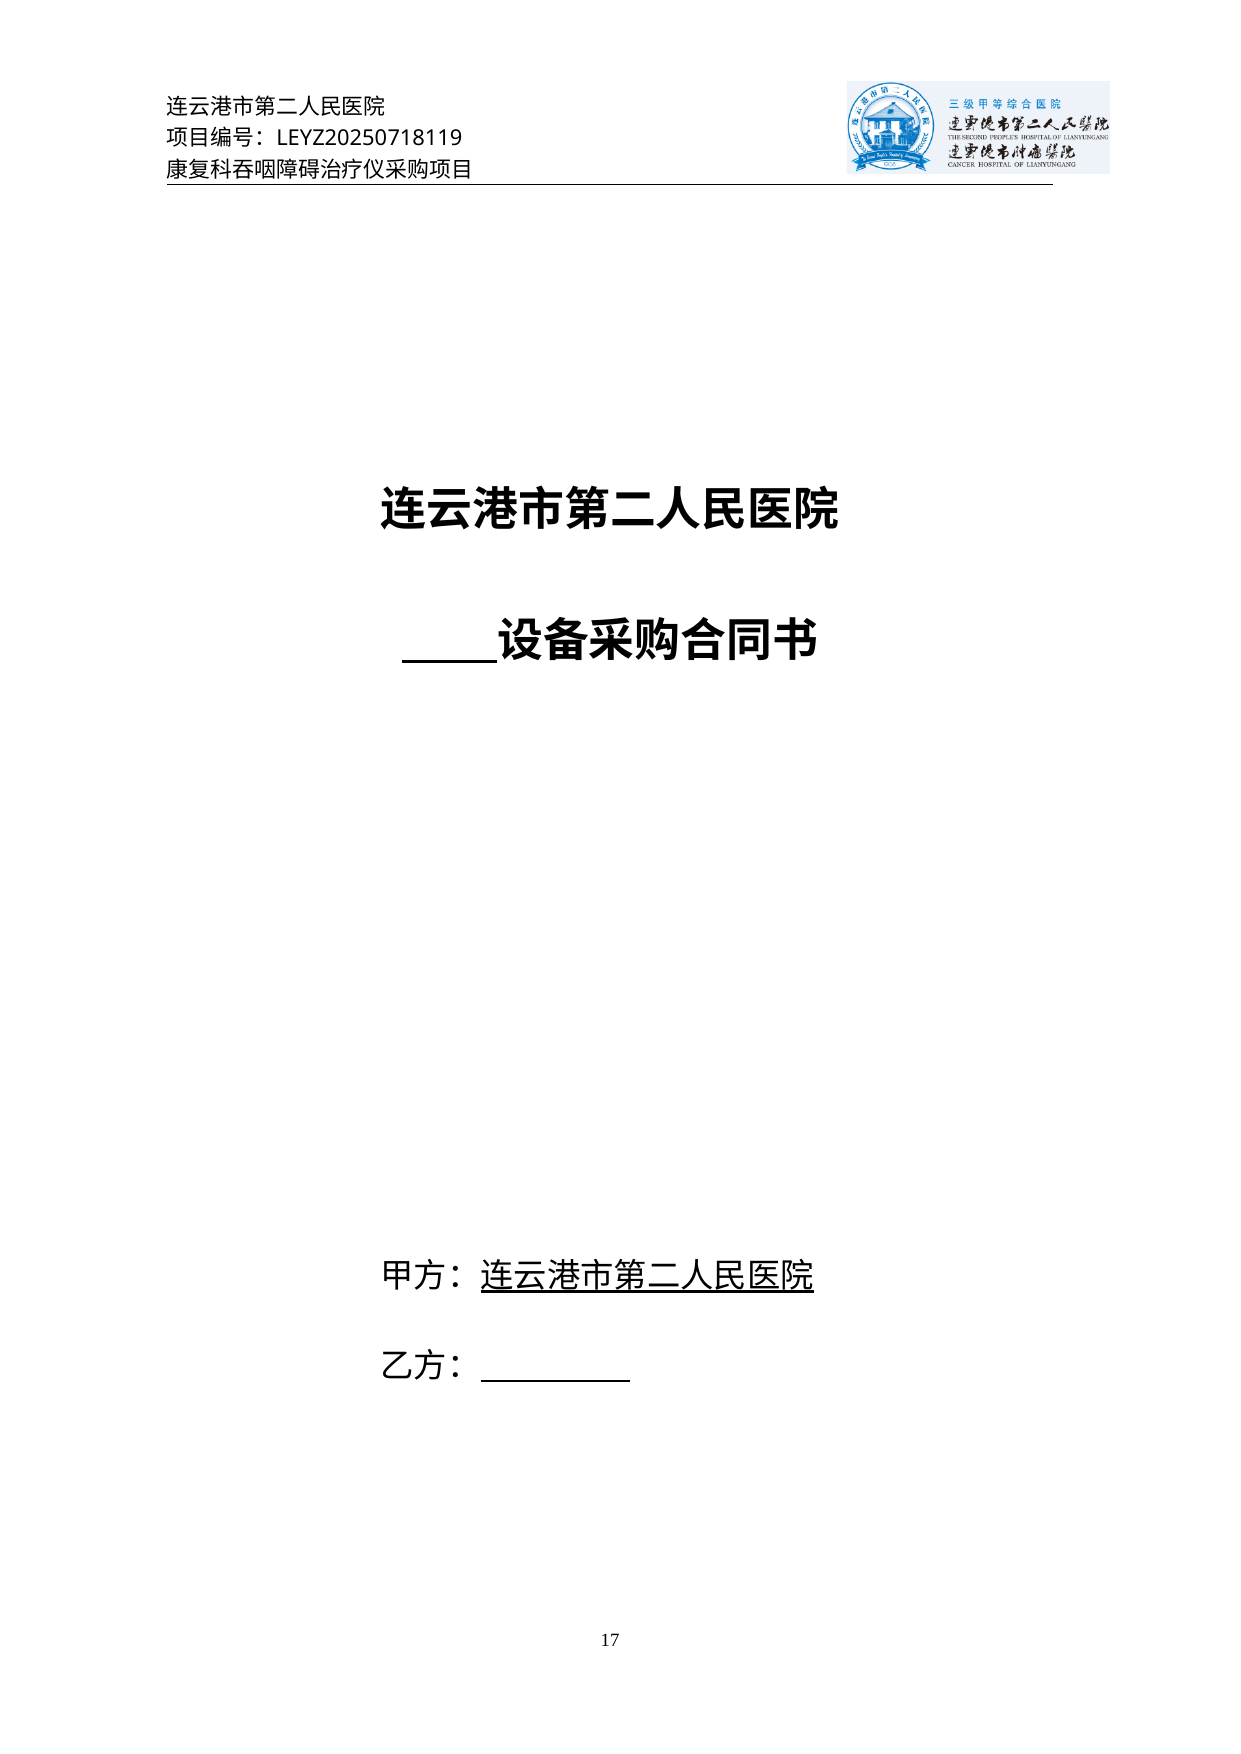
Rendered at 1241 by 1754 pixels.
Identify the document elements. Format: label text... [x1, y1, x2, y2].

text 甲方：连云港市第二人民医院 [167, 1241, 1053, 1306]
text 设备采购合同书 [167, 588, 1053, 685]
picture [846, 81, 1110, 174]
text 连云港市第二人民医院 [167, 457, 1053, 554]
text 乙方： [167, 1330, 1053, 1395]
